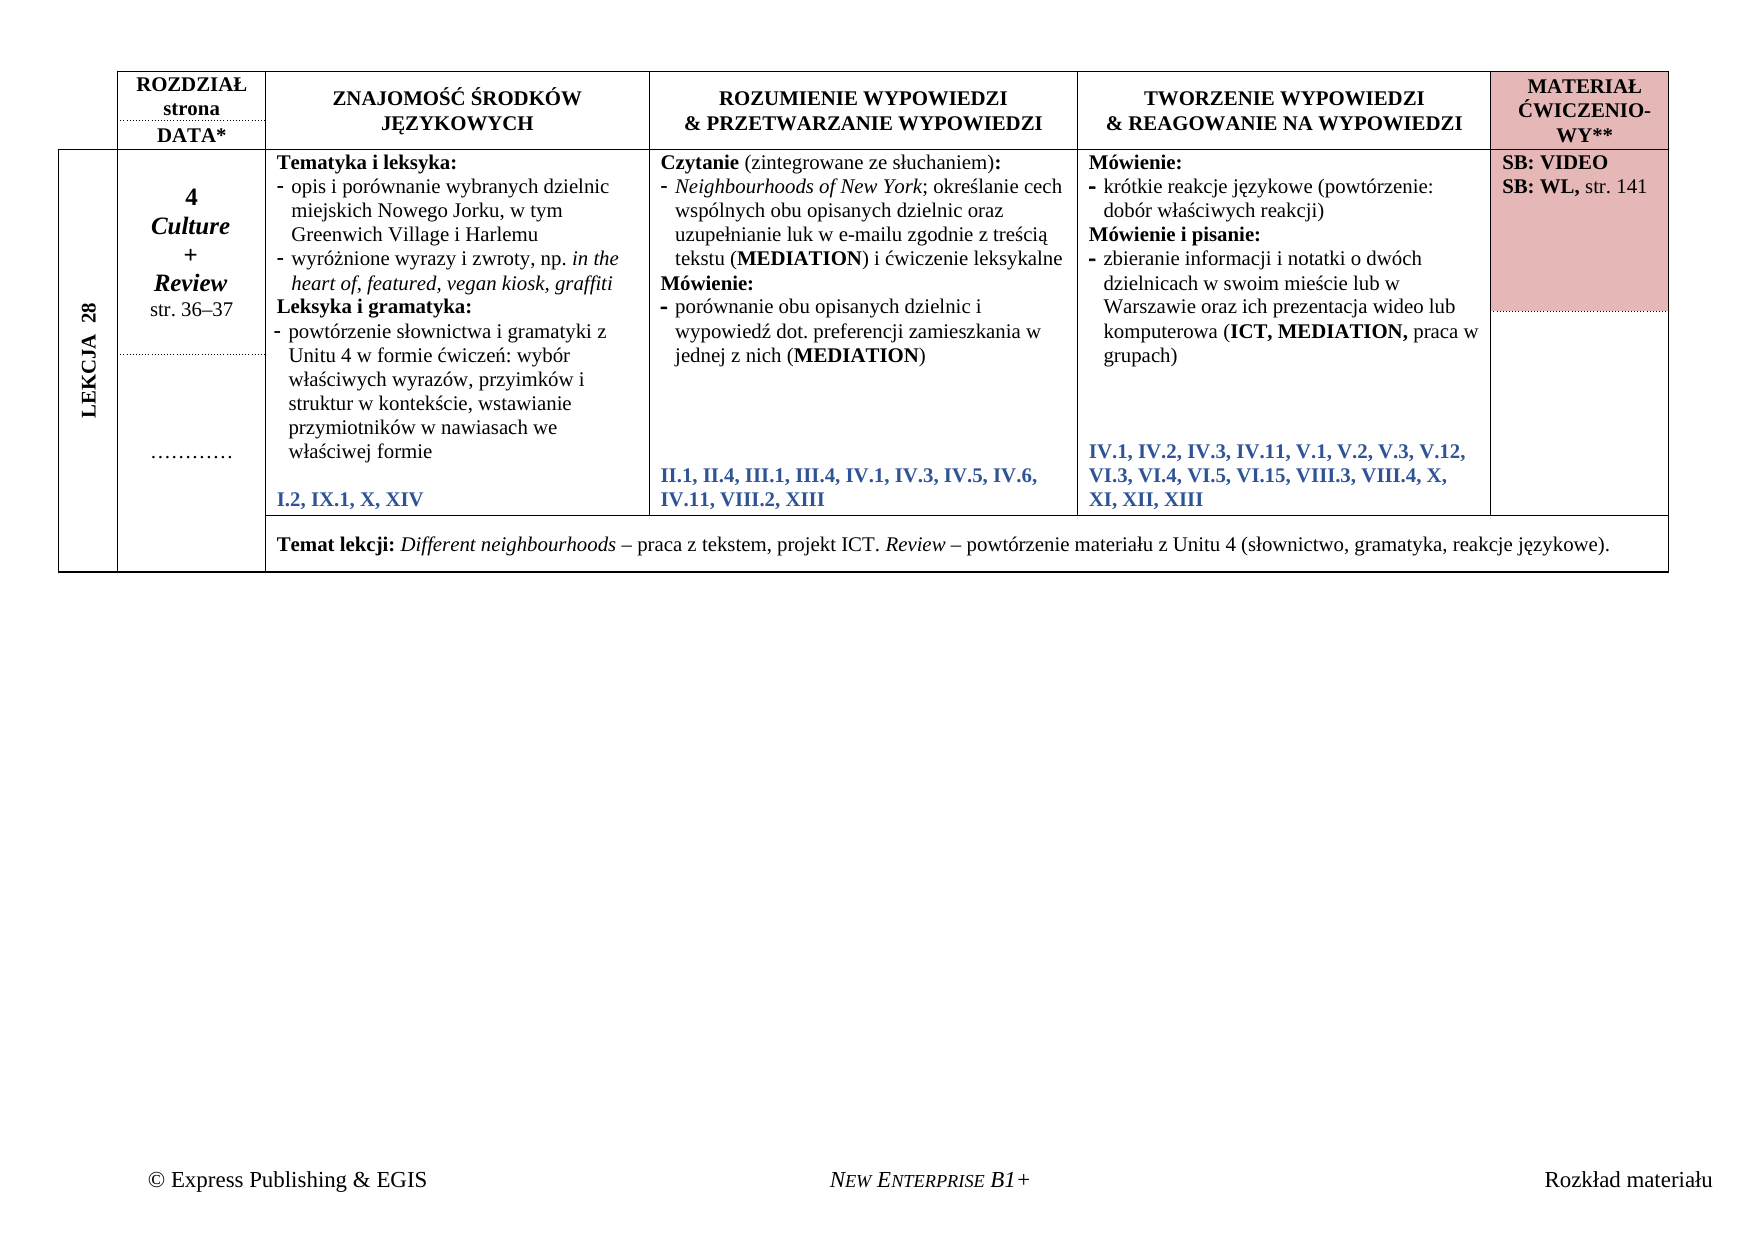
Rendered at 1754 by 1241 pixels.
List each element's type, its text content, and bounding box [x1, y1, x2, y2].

table_header TWORZENIE WYPOWIEDZI & REAGOWANIE NA WYPOWIEDZI [1078, 72, 1490, 149]
table_cell LEKCJA 28 [59, 150, 117, 571]
table_header ROZUMIENIE WYPOWIEDZI & PRZETWARZANIE WYPOWIEDZI [650, 72, 1077, 149]
table_cell ………… [118, 354, 265, 571]
table_header MATERIAŁ ĆWICZENIO-WY** [1491, 72, 1668, 149]
table_cell DATA* [118, 120, 265, 149]
table_cell Czytanie (zintegrowane ze słuchaniem): Neighbourhoods of New York; określanie cech wspólnych obu opisanych dzielnic oraz uzupełnianie luk w e-mailu zgodnie z treścią tekstu (MEDIATION) i ćwiczenie leksykalne Mówienie: porównanie obu opisanych dzielnic i wypowiedź dot. preferencji zamieszkania w jednej z nich (MEDIATION) II.1, II.4, III.1, III.4, IV.1, IV.3, IV.5, IV.6, IV.11, VIII.2, XIII [650, 150, 1077, 515]
table_header ZNAJOMOŚĆ ŚRODKÓW JĘZYKOWYCH [266, 72, 649, 149]
table_cell [1491, 311, 1668, 515]
table_cell 4 Culture + Review str. 36–37 [118, 150, 265, 353]
table_cell Tematyka i leksyka: opis i porównanie wybranych dzielnic miejskich Nowego Jorku, w tym Greenwich Village i Harlemu wyróżnione wyrazy i zwroty, np. in the heart of, featured, vegan kiosk, graffiti Leksyka i gramatyka: powtórzenie słownictwa i gramatyki z Unitu 4 w formie ćwiczeń: wybór właściwych wyrazów, przyimków i struktur w kontekście, wstawianie przymiotników w nawiasach we właściwej formie I.2, IX.1, X, XIV [266, 150, 649, 515]
table_header ROZDZIAŁ strona [118, 72, 265, 120]
table_cell SB: VIDEO SB: WL, str. 141 [1491, 150, 1668, 311]
table_cell Mówienie: krótkie reakcje językowe (powtórzenie: dobór właściwych reakcji) Mówienie i pisanie: zbieranie informacji i notatki o dwóch dzielnicach w swoim mieście lub w Warszawie oraz ich prezentacja wideo lub komputerowa (ICT, MEDIATION, praca w grupach) IV.1, IV.2, IV.3, IV.11, V.1, V.2, V.3, V.12, VI.3, VI.4, VI.5, VI.15, VIII.3, VIII.4, X, XI, XII, XIII [1078, 150, 1490, 515]
table_cell Temat lekcji: Different neighbourhoods – praca z tekstem, projekt ICT. Review – powtórzenie materiału z Unitu 4 (słownictwo, gramatyka, reakcje językowe). [266, 516, 1668, 571]
